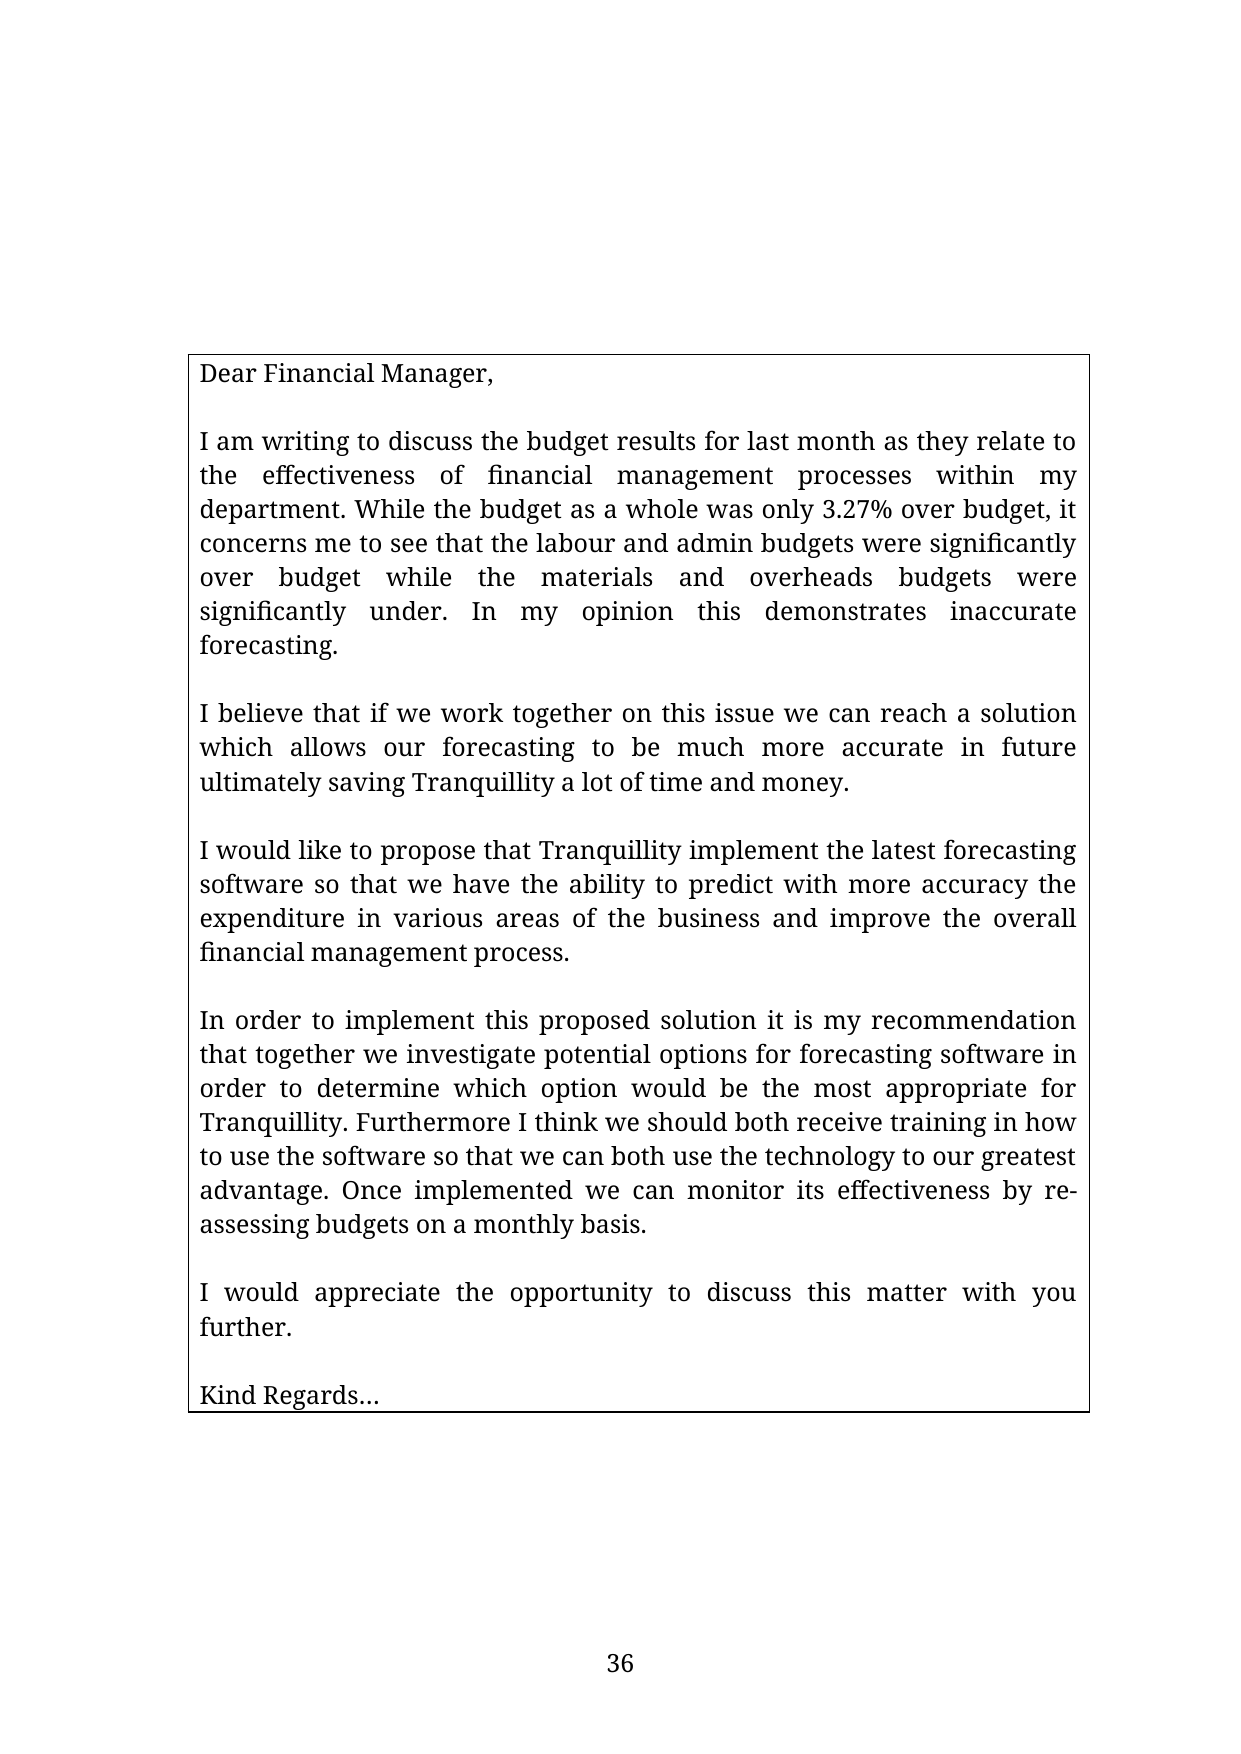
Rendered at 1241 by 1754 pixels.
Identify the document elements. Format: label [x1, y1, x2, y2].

table_header [189, 355, 1089, 1411]
